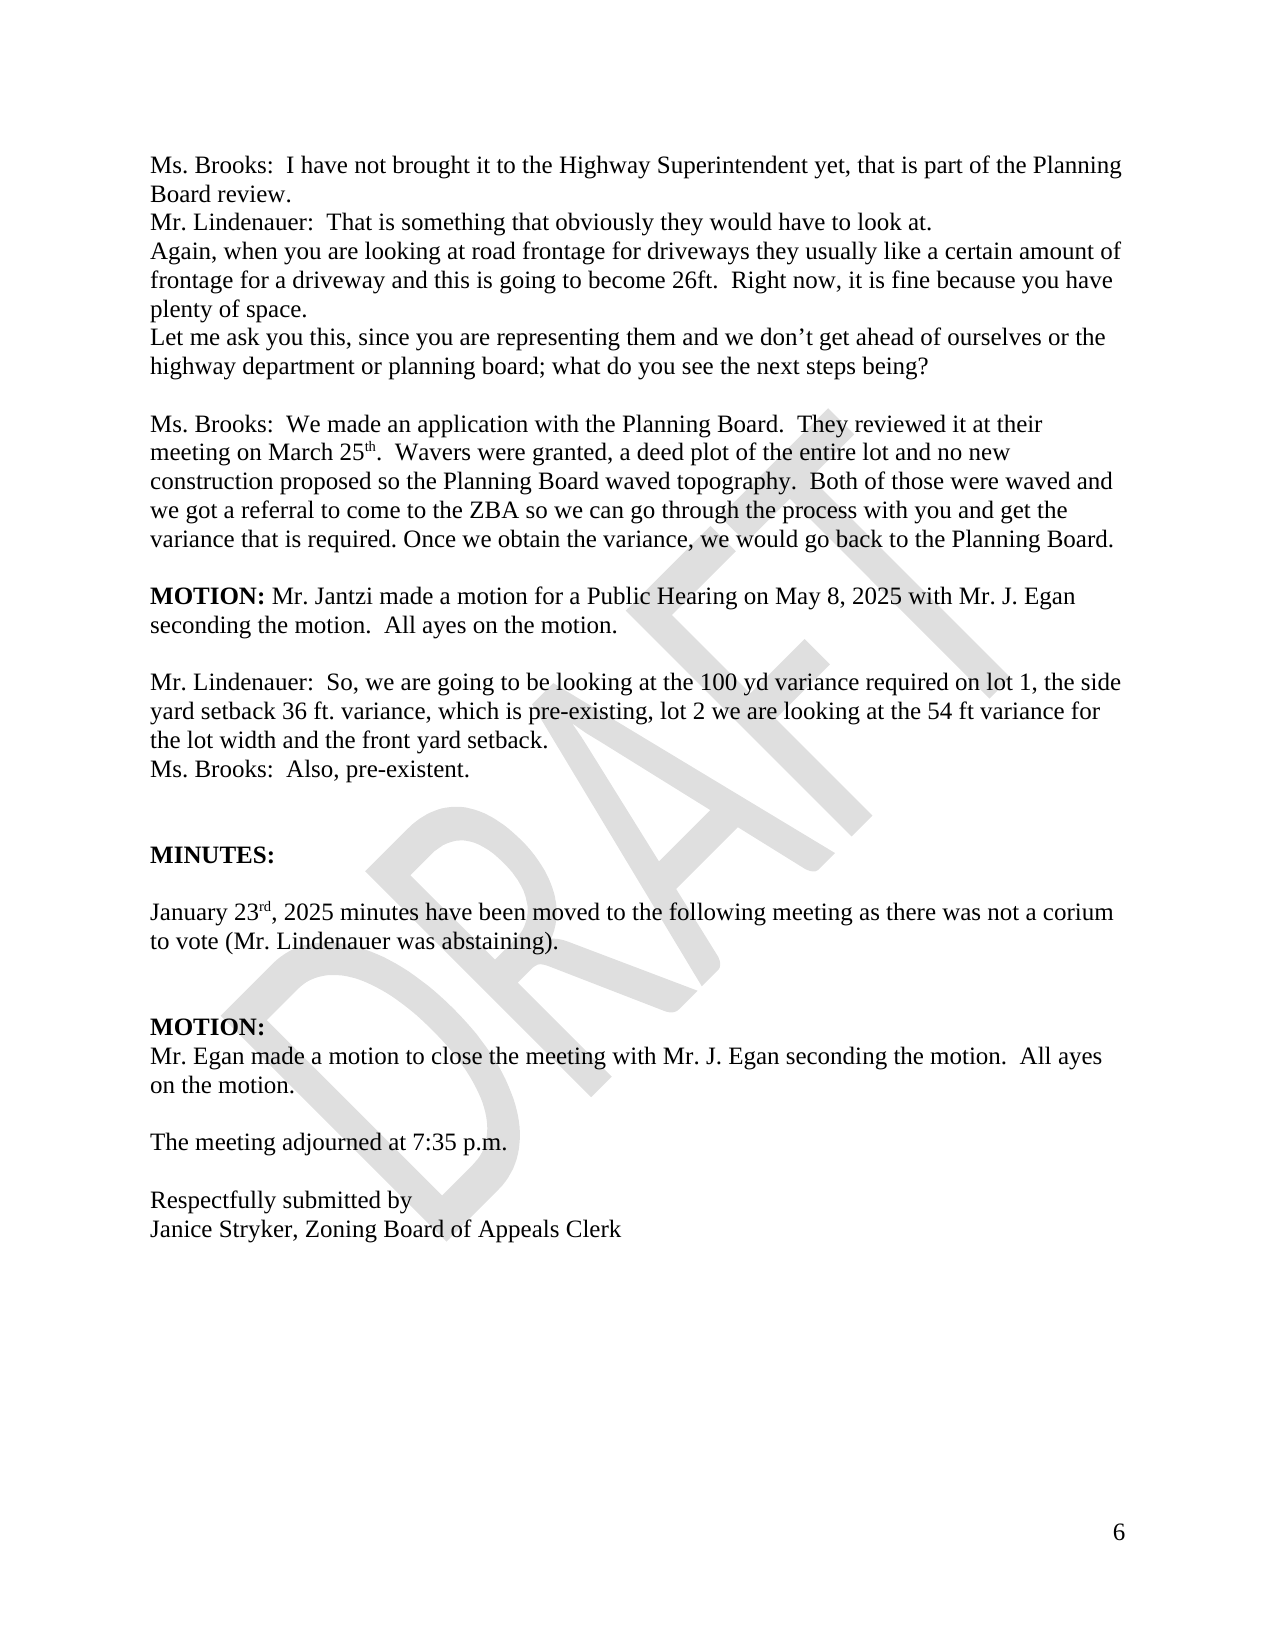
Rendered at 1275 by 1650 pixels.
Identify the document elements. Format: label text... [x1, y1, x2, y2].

text Again, when you are looking at road frontage for driveways they usually like a certain amount of frontage for a driveway and this is going to become 26ft. Right now, it is fine because you have plenty of space. [150, 236, 1125, 322]
text MINUTES: [150, 840, 1125, 869]
text January 23rd, 2025 minutes have been moved to the following meeting as there was not a corium to vote (Mr. Lindenauer was abstaining). [150, 897, 1125, 955]
text Ms. Brooks: We made an application with the Planning Board. They reviewed it at their meeting on March 25th. Wavers were granted, a deed plot of the entire lot and no new construction proposed so the Planning Board waved topography. Both of those were waved and we got a referral to come to the ZBA so we can go through the process with you and get the variance that is required. Once we obtain the variance, we would go back to the Planning Board. [150, 409, 1125, 552]
text Janice Stryker, Zoning Board of Appeals Clerk [150, 1214, 1125, 1242]
text The meeting adjourned at 7:35 p.m. [150, 1127, 1125, 1156]
text Mr. Egan made a motion to close the meeting with Mr. J. Egan seconding the motion. All ayes on the motion. [150, 1041, 1125, 1099]
text MOTION: [150, 1012, 1125, 1041]
text Ms. Brooks: Also, pre-existent. [150, 754, 1125, 782]
text Mr. Lindenauer: So, we are going to be looking at the 100 yd variance required on lot 1, the side yard setback 36 ft. variance, which is pre-existing, lot 2 we are looking at the 54 ft variance for the lot width and the front yard setback. [150, 667, 1125, 754]
text Let me ask you this, since you are representing them and we don’t get ahead of ourselves or the highway department or planning board; what do you see the next steps being? [150, 322, 1125, 380]
text Respectfully submitted by [150, 1185, 1125, 1214]
text MOTION: Mr. Jantzi made a motion for a Public Hearing on May 8, 2025 with Mr. J. Egan seconding the motion. All ayes on the motion. [150, 581, 1125, 639]
text Ms. Brooks: I have not brought it to the Highway Superintendent yet, that is part of the Planning Board review. [150, 150, 1125, 207]
text Mr. Lindenauer: That is something that obviously they would have to look at. [150, 207, 1125, 236]
